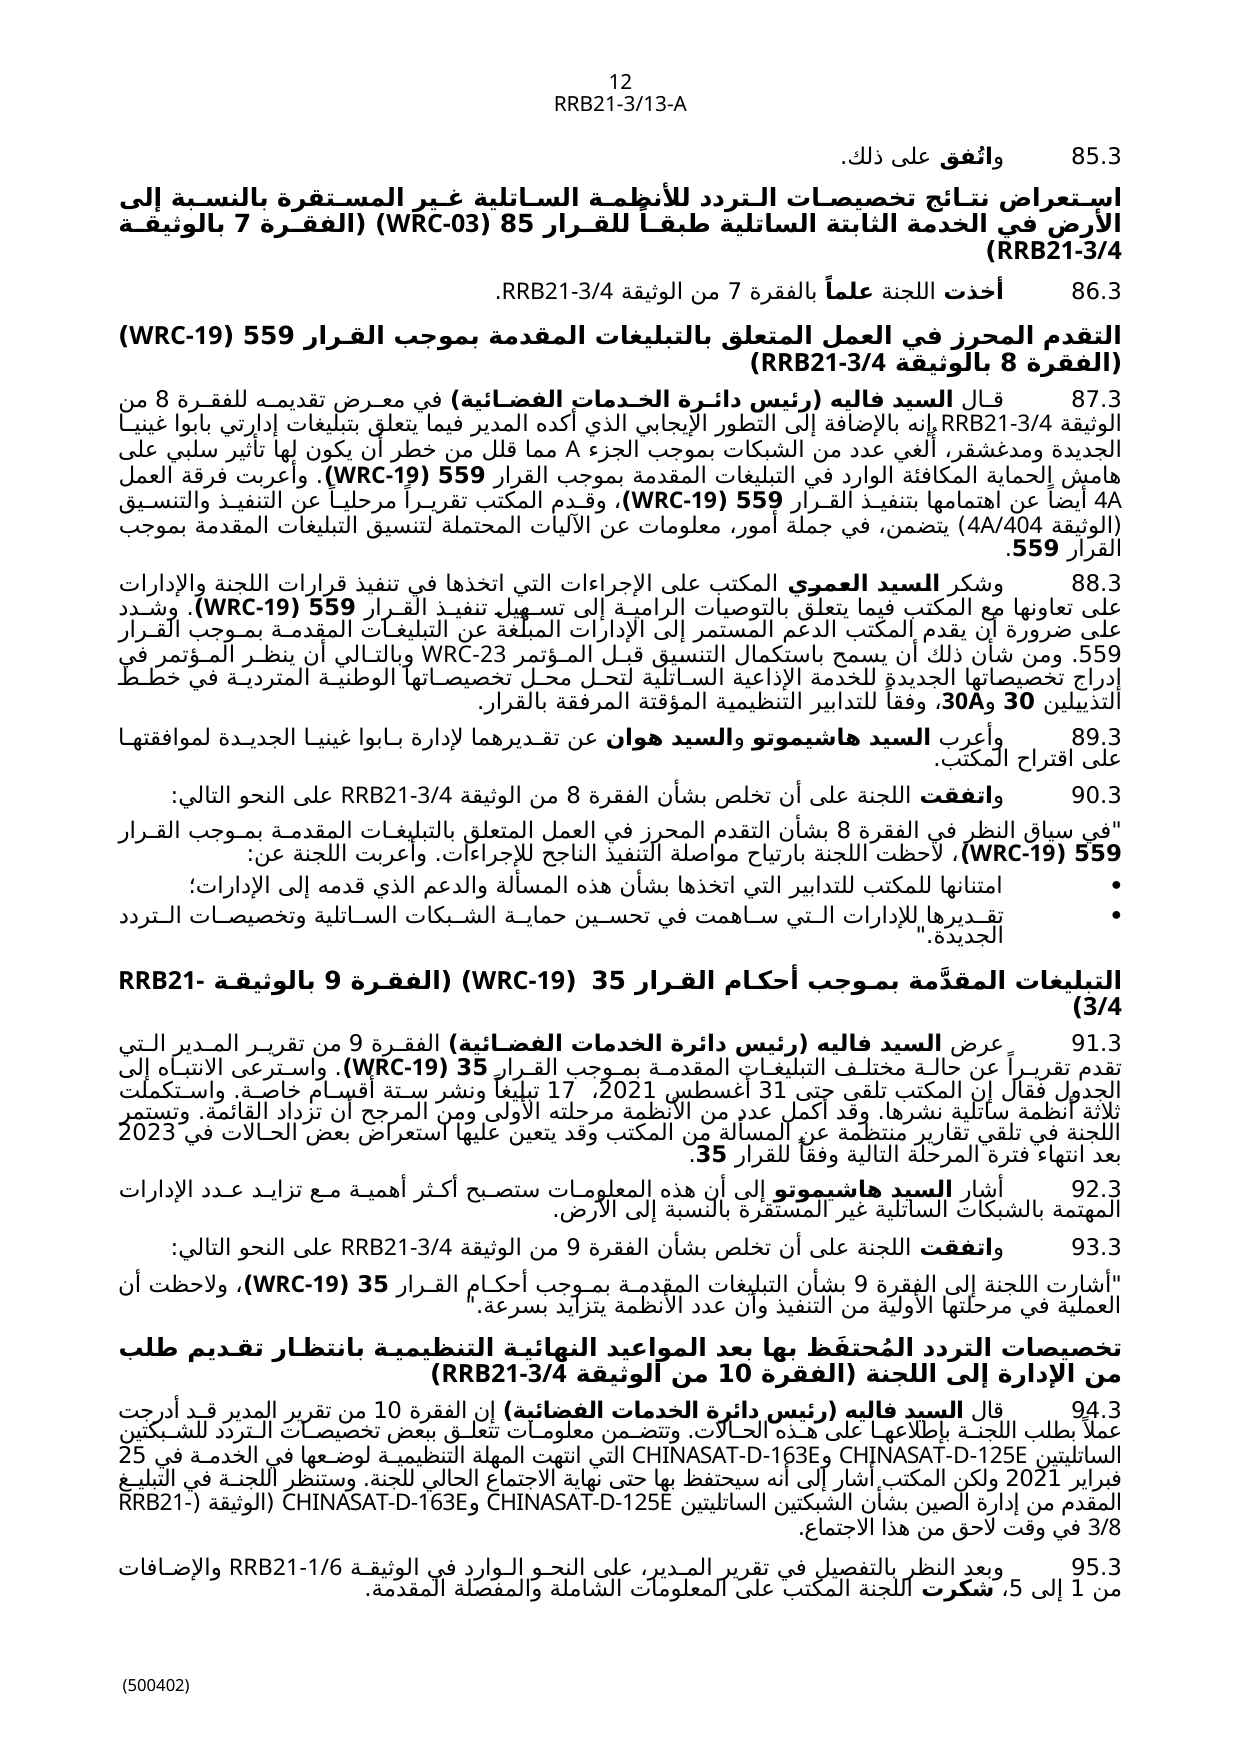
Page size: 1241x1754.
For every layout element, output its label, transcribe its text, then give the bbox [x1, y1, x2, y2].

text 91.3 عرض السيد فاليه (رئيس دائرة الخدمات الفضائية) الفقرة 9 من تقرير المدير التي تقدم تقريراً عن حالة مختلف التبليغات المقدمة بموجب القرار 35 (WRC-19). واسترعى الانتباه إلى الجدول فقال إن المكتب تلقى حتى 31 أغسطس 2021، 17 تبليغاً ونشر ستة أقسام خاصة. واستكملت ثلاثة أنظمة ساتلية نشرها. وقد أكمل عدد من الأنظمة مرحلته الأولى ومن المرجح أن تزداد القائمة. وتستمر اللجنة في تلقي تقارير منتظمة عن المسألة من المكتب وقد يتعين عليها استعراض بعض الحالات في 2023 بعد انتهاء فترة المرحلة التالية وفقاً للقرار 35. [118, 1035, 1122, 1167]
text 94.3 قال السيد فاليه (رئيس دائرة الخدمات الفضائية) إن الفقرة 10 من تقرير المدير قد أدرجت عملاً بطلب اللجنة بإطلاعها على هذه الحالات. وتتضمن معلومات تتعلق ببعض تخصيصات التردد للشبكتين الساتليتين CHINASAT-D-125E وCHINASAT-D-163E التي انتهت المهلة التنظيمية لوضعها في الخدمة في 25 فبراير 2021 ولكن المكتب أشار إلى أنه سيحتفظ بها حتى نهاية الاجتماع الحالي للجنة. وستنظر اللجنة في التبليغ المقدم من إدارة الصين بشأن الشبكتين الساتليتين CHINASAT-D-125E وCHINASAT-D-163E (الوثيقة (RRB21-3/8 في وقت لاحق من هذا الاجتماع. [118, 1402, 1122, 1543]
text 95.3 وبعد النظر بالتفصيل في تقرير المدير، على النحو الوارد في الوثيقة RRB21-1/6 والإضافات من 1 إلى 5، شكرت اللجنة المكتب على المعلومات الشاملة والمفصلة المقدمة. [118, 1555, 1122, 1601]
subtitle التقدم المحرز في العمل المتعلق بالتبليغات المقدمة بموجب القرار 559 (WRC-19) (الفقرة 8 بالوثيقة RRB21-3/4) [118, 323, 1122, 378]
text 92.3 أشار السيد هاشيموتو إلى أن هذه المعلومات ستصبح أكثر أهمية مع تزايد عدد الإدارات المهتمة بالشبكات الساتلية غير المستقرة بالنسبة إلى الأرض. [118, 1180, 1122, 1223]
text 85.3 واتُفق على ذلك. [118, 148, 1122, 169]
text 88.3 وشكر السيد العمري المكتب على الإجراءات التي اتخذها في تنفيذ قرارات اللجنة والإدارات على تعاونها مع المكتب فيما يتعلق بالتوصيات الرامية إلى تسهيل تنفيذ القرار 559 (WRC-19). وشدد على ضرورة أن يقدم المكتب الدعم المستمر إلى الإدارات المبلِّغة عن التبليغات المقدمة بموجب القرار 559. ومن شأن ذلك أن يسمح باستكمال التنسيق قبل المؤتمر WRC-23 وبالتالي أن ينظر المؤتمر في إدراج تخصيصاتها الجديدة للخدمة الإذاعية الساتلية لتحل محل تخصيصاتها الوطنية المتردية في خطط التذييلين 30 و30A، وفقاً للتدابير التنظيمية المؤقتة المرفقة بالقرار. [118, 574, 1122, 716]
text "أشارت اللجنة إلى الفقرة 9 بشأن التبليغات المقدمة بموجب أحكام القرار 35 (WRC-19)، ولاحظت أن العملية في مرحلتها الأولية من التنفيذ وأن عدد الأنظمة يتزايد بسرعة." [118, 1273, 1122, 1319]
text تقديرها للإدارات التي ساهمت في تحسين حماية الشبكات الساتلية وتخصيصات التردد الجديدة." [118, 907, 1122, 949]
subtitle استعراض نتائج تخصيصات التردد للأنظمة الساتلية غير المستقرة بالنسبة إلى الأرض في الخدمة الثابتة الساتلية طبقاً للقرار 85 (WRC-03) (الفقرة 7 بالوثيقة RRB21-3/4) [118, 188, 1122, 267]
text "في سياق النظر في الفقرة 8 بشأن التقدم المحرز في العمل المتعلق بالتبليغات المقدمة بموجب القرار 559 (WRC-19)، لاحظت اللجنة بارتياح مواصلة التنفيذ الناجح للإجراءات. وأعربت اللجنة عن: [118, 821, 1122, 869]
text 86.3 أخذت اللجنة علماً بالفقرة 7 من الوثيقة RRB21-3/4. [118, 279, 1122, 304]
text 90.3 واتفقت اللجنة على أن تخلص بشأن الفقرة 8 من الوثيقة RRB21-3/4 على النحو التالي: [118, 784, 1122, 809]
subtitle التبليغات المقدَّمة بموجب أحكام القرار 35 (WRC-19) (الفقرة 9 بالوثيقة RRB21-3/4) [118, 968, 1122, 1022]
text 87.3 قال السيد فاليه (رئيس دائرة الخدمات الفضائية) في معرض تقديمه للفقرة 8 من الوثيقة RRB21-3/4 إنه بالإضافة إلى التطور الإيجابي الذي أكده المدير فيما يتعلق بتبليغات إدارتي بابوا غينيا الجديدة ومدغشقر، أُلغي عدد من الشبكات بموجب الجزء A مما قلل من خطر أن يكون لها تأثير سلبي على هامش الحماية المكافئة الوارد في التبليغات المقدمة بموجب القرار 559 (WRC-19). وأعربت فرقة العمل 4A أيضاً عن اهتمامها بتنفيذ القرار 559 (WRC-19)، وقدم المكتب تقريراً مرحلياً عن التنفيذ والتنسيق (الوثيقة 4A/404) يتضمن، في جملة أمور، معلومات عن الآليات المحتملة لتنسيق التبليغات المقدمة بموجب القرار 559. [118, 391, 1122, 562]
text 93.3 واتفقت اللجنة على أن تخلص بشأن الفقرة 9 من الوثيقة RRB21-3/4 على النحو التالي: [118, 1235, 1122, 1260]
subtitle تخصيصات التردد المُحتفَظ بها بعد المواعيد النهائية التنظيمية بانتظار تقديم طلب من الإدارة إلى اللجنة (الفقرة 10 من الوثيقة RRB21-3/4) [118, 1338, 1122, 1389]
text امتنانها للمكتب للتدابير التي اتخذها بشأن هذه المسألة والدعم الذي قدمه إلى الإدارات؛ [118, 877, 949, 898]
text 89.3 وأعرب السيد هاشيموتو والسيد هوان عن تقديرهما لإدارة بابوا غينيا الجديدة لموافقتها على اقتراح المكتب. [118, 729, 1122, 771]
